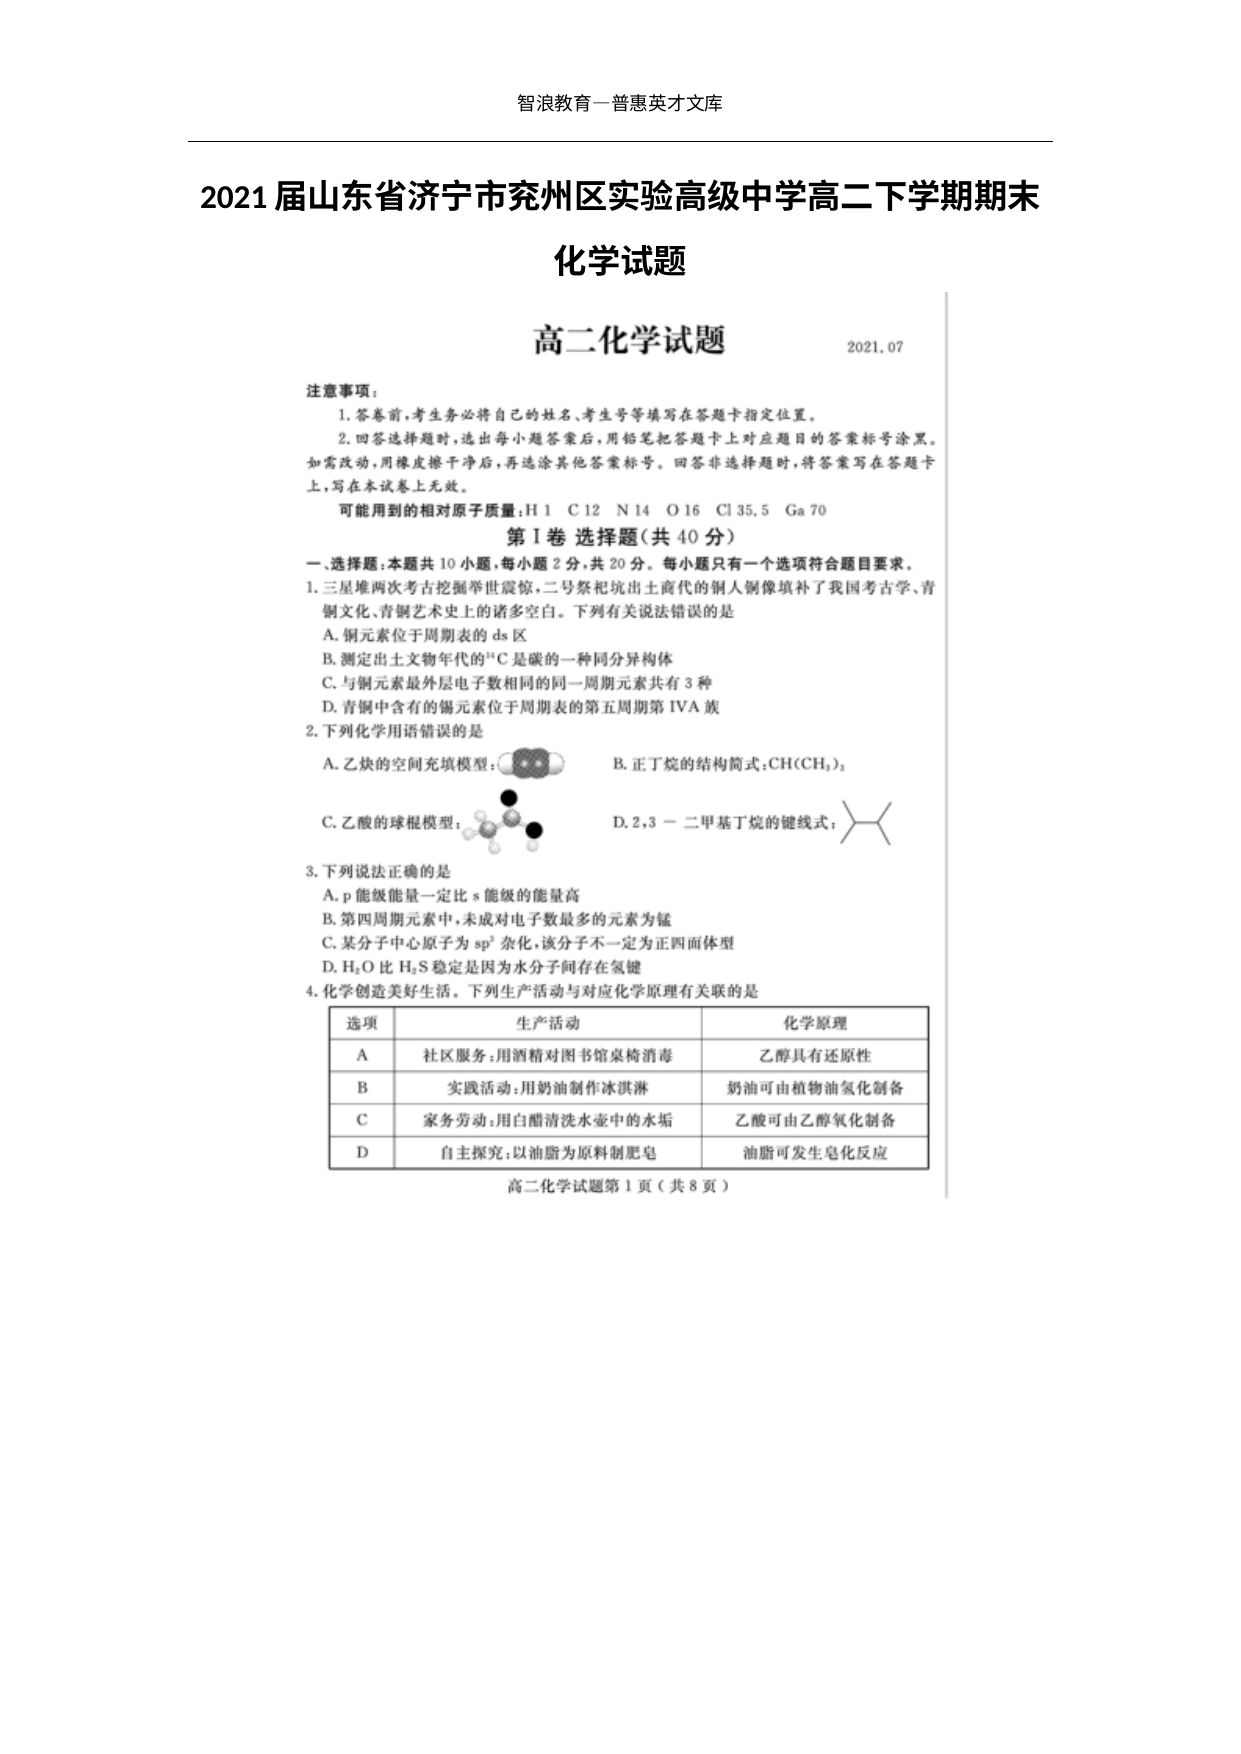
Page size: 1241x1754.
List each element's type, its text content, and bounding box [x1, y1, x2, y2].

picture [279, 292, 961, 1227]
text 2021届山东省济宁市兖州区实验高级中学高二下学期期末化学试题 [187, 162, 1053, 292]
